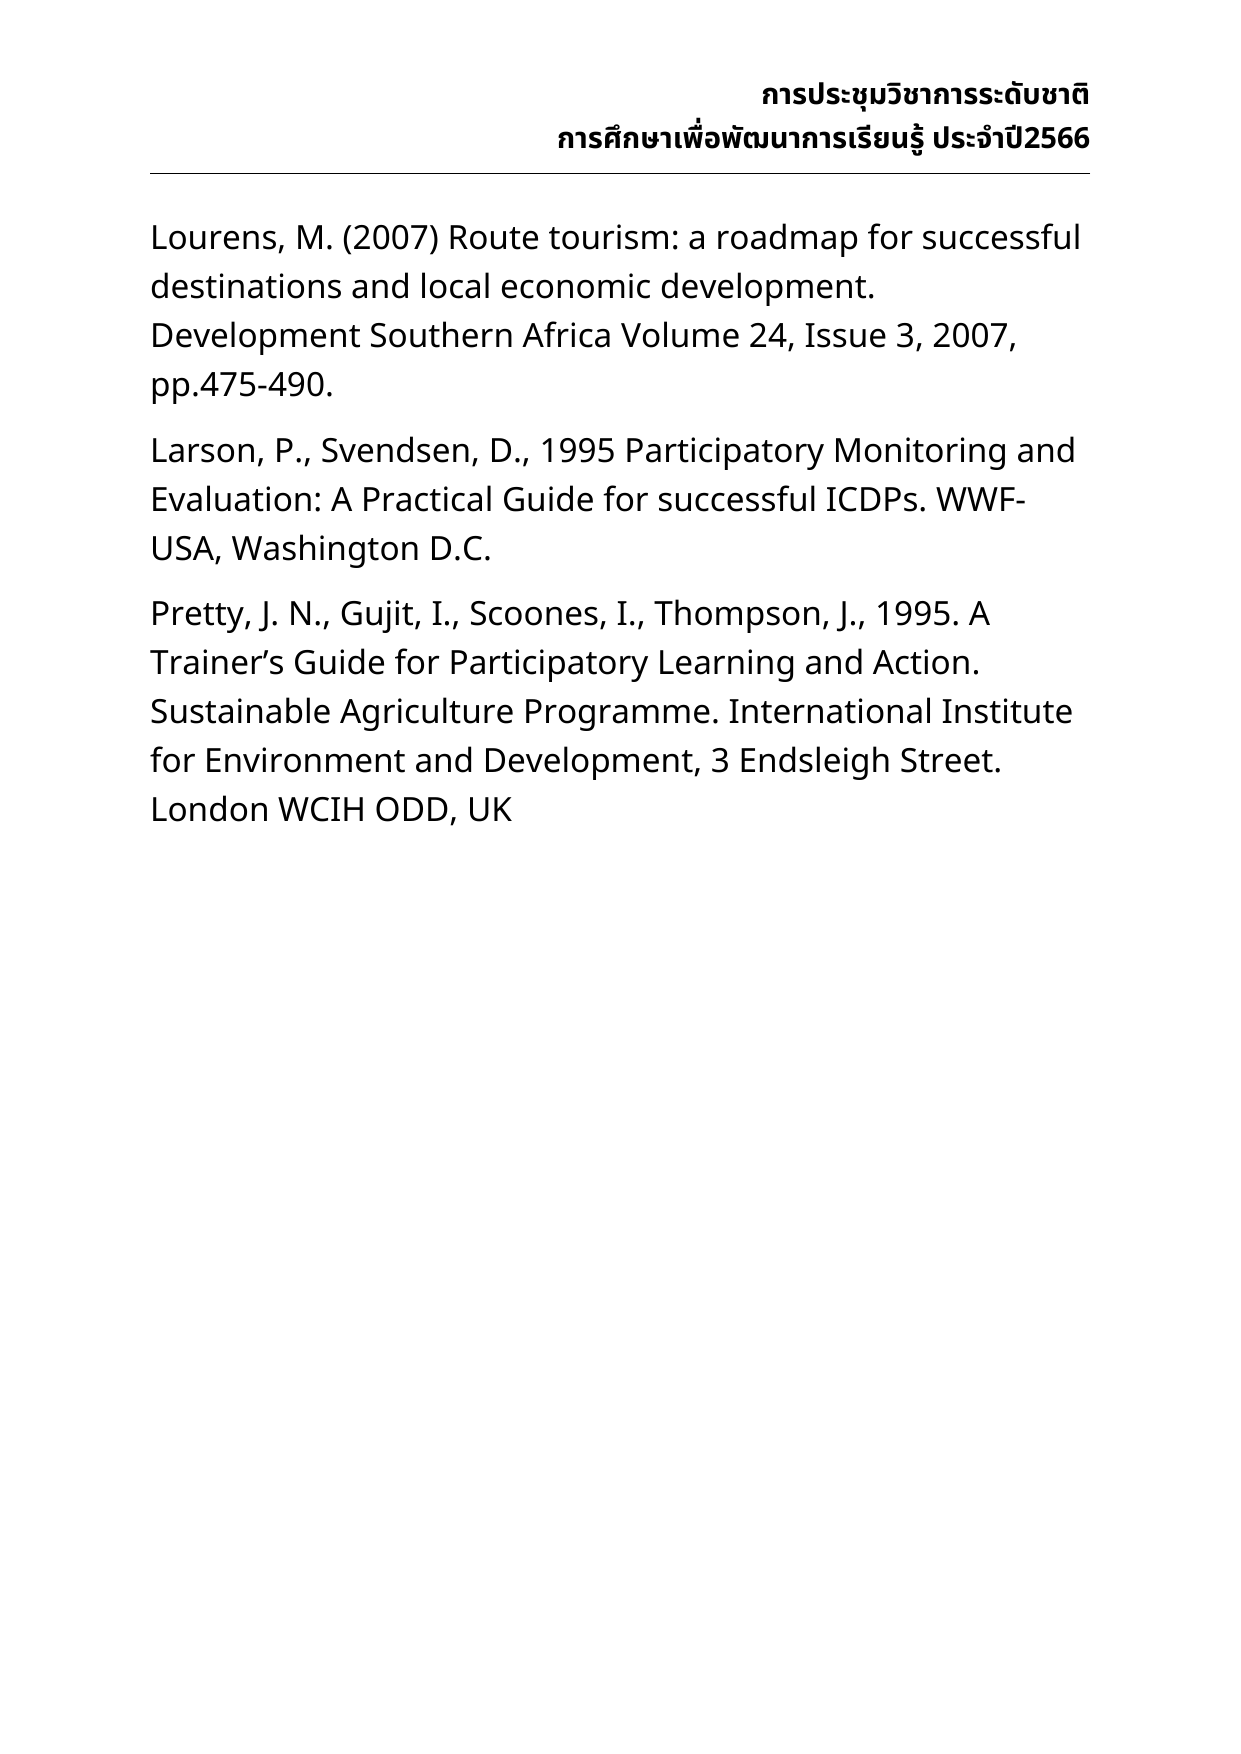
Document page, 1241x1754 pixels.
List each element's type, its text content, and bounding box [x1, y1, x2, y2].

text Lourens, M. (2007) Route tourism: a roadmap for successful destinations and local economic development. Development Southern Africa Volume 24, Issue 3, 2007, pp.475-490. [150, 214, 1090, 406]
text Pretty, J. N., Gujit, I., Scoones, I., Thompson, J., 1995. A Trainer’s Guide for Participatory Learning and Action. Sustainable Agriculture Programme. International Institute for Environment and Development, 3 Endsleigh Street. London WCIH ODD, UK [150, 590, 1090, 831]
text Larson, P., Svendsen, D., 1995 Participatory Monitoring and Evaluation: A Practical Guide for successful ICDPs. WWF-USA, Washington D.C. [150, 426, 1090, 570]
